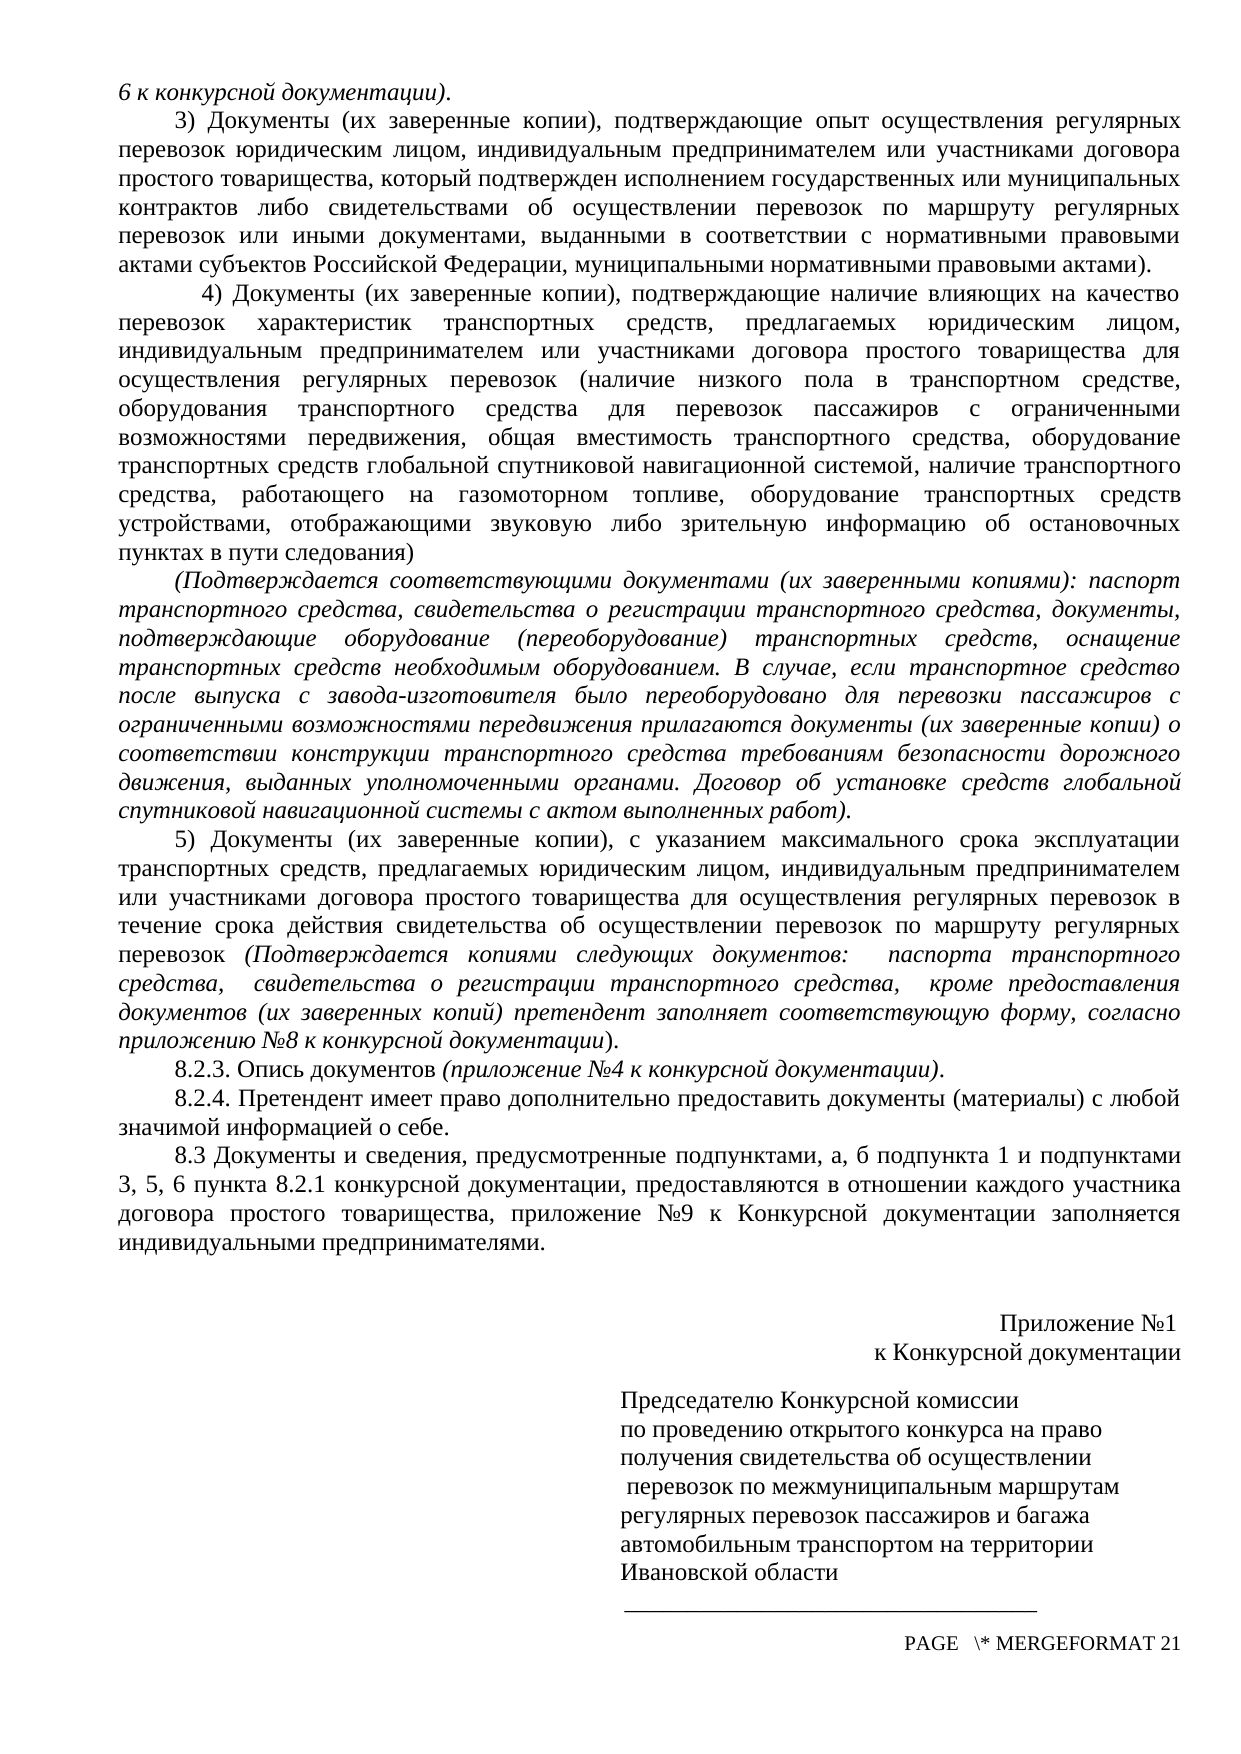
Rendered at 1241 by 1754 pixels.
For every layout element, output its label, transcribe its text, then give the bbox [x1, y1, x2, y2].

text 8.2.4. Претендент имеет право дополнительно предоставить документы (материалы) с любой значимой информацией о себе. [118, 1083, 1181, 1141]
text 8.3 Документы и сведения, предусмотренные подпунктами, а, б подпункта 1 и подпунктами 3, 5, 6 пункта 8.2.1 конкурсной документации, предоставляются в отношении каждого участника договора простого товарищества, приложение №9 к Конкурсной документации заполняется индивидуальными предпринимателями. [118, 1141, 1181, 1256]
text Приложение №1 [118, 1308, 1181, 1337]
text автомобильным транспортом на территории [118, 1529, 1181, 1557]
text 8.2.3. Опись документов (приложение №4 к конкурсной документации). [118, 1054, 1181, 1083]
text получения свидетельства об осуществлении [118, 1442, 1181, 1471]
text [118, 77, 1181, 106]
text перевозок по межмуниципальным маршрутам [118, 1471, 1181, 1500]
text к Конкурсной документации [118, 1337, 1181, 1366]
text Председателю Конкурсной комиссии [118, 1385, 1181, 1414]
text 3) Документы (их заверенные копии), подтверждающие опыт осуществления регулярных перевозок юридическим лицом, индивидуальным предпринимателем или участниками договора простого товарищества, который подтвержден исполнением государственных или муниципальных контрактов либо свидетельствами об осуществлении перевозок по маршруту регулярных перевозок или иными документами, выданными в соответствии с нормативными правовыми актами субъектов Российской Федерации, муниципальными нормативными правовыми актами). [118, 106, 1181, 278]
text 5) Документы (их заверенные копии), с указанием максимального срока эксплуатации транспортных средств, предлагаемых юридическим лицом, индивидуальным предпринимателем или участниками договора простого товарищества для осуществления регулярных перевозок в течение срока действия свидетельства об осуществлении перевозок по маршруту регулярных перевозок (Подтверждается копиями следующих документов: паспорта транспортного средства, свидетельства о регистрации транспортного средства, кроме предоставления документов (их заверенных копий) претендент заполняет соответствующую форму, согласно приложению №8 к конкурсной документации). [118, 824, 1181, 1054]
text 4) Документы (их заверенные копии), подтверждающие наличие влияющих на качество перевозок характеристик транспортных средств, предлагаемых юридическим лицом, индивидуальным предпринимателем или участниками договора простого товарищества для осуществления регулярных перевозок (наличие низкого пола в транспортном средстве, оборудования транспортного средства для перевозок пассажиров с ограниченными возможностями передвижения, общая вместимость транспортного средства, оборудование транспортных средств глобальной спутниковой навигационной системой, наличие транспортного средства, работающего на газомоторном топливе, оборудование транспортных средств устройствами, отображающими звуковую либо зрительную информацию об остановочных пунктах в пути следования) [118, 278, 1181, 566]
text Ивановской области [118, 1557, 1181, 1586]
text по проведению открытого конкурса на право [118, 1414, 1181, 1442]
text регулярных перевозок пассажиров и багажа [118, 1500, 1181, 1529]
text _________________________________ [118, 1586, 1181, 1615]
text (Подтверждается соответствующими документами (их заверенными копиями): паспорт транспортного средства, свидетельства о регистрации транспортного средства, документы, подтверждающие оборудование (переоборудование) транспортных средств, оснащение транспортных средств необходимым оборудованием. В случае, если транспортное средство после выпуска с завода-изготовителя было переоборудовано для перевозки пассажиров с ограниченными возможностями передвижения прилагаются документы (их заверенные копии) о соответствии конструкции транспортного средства требованиям безопасности дорожного движения, выданных уполномоченными органами. Договор об установке средств глобальной спутниковой навигационной системы с актом выполненных работ). [118, 566, 1181, 824]
